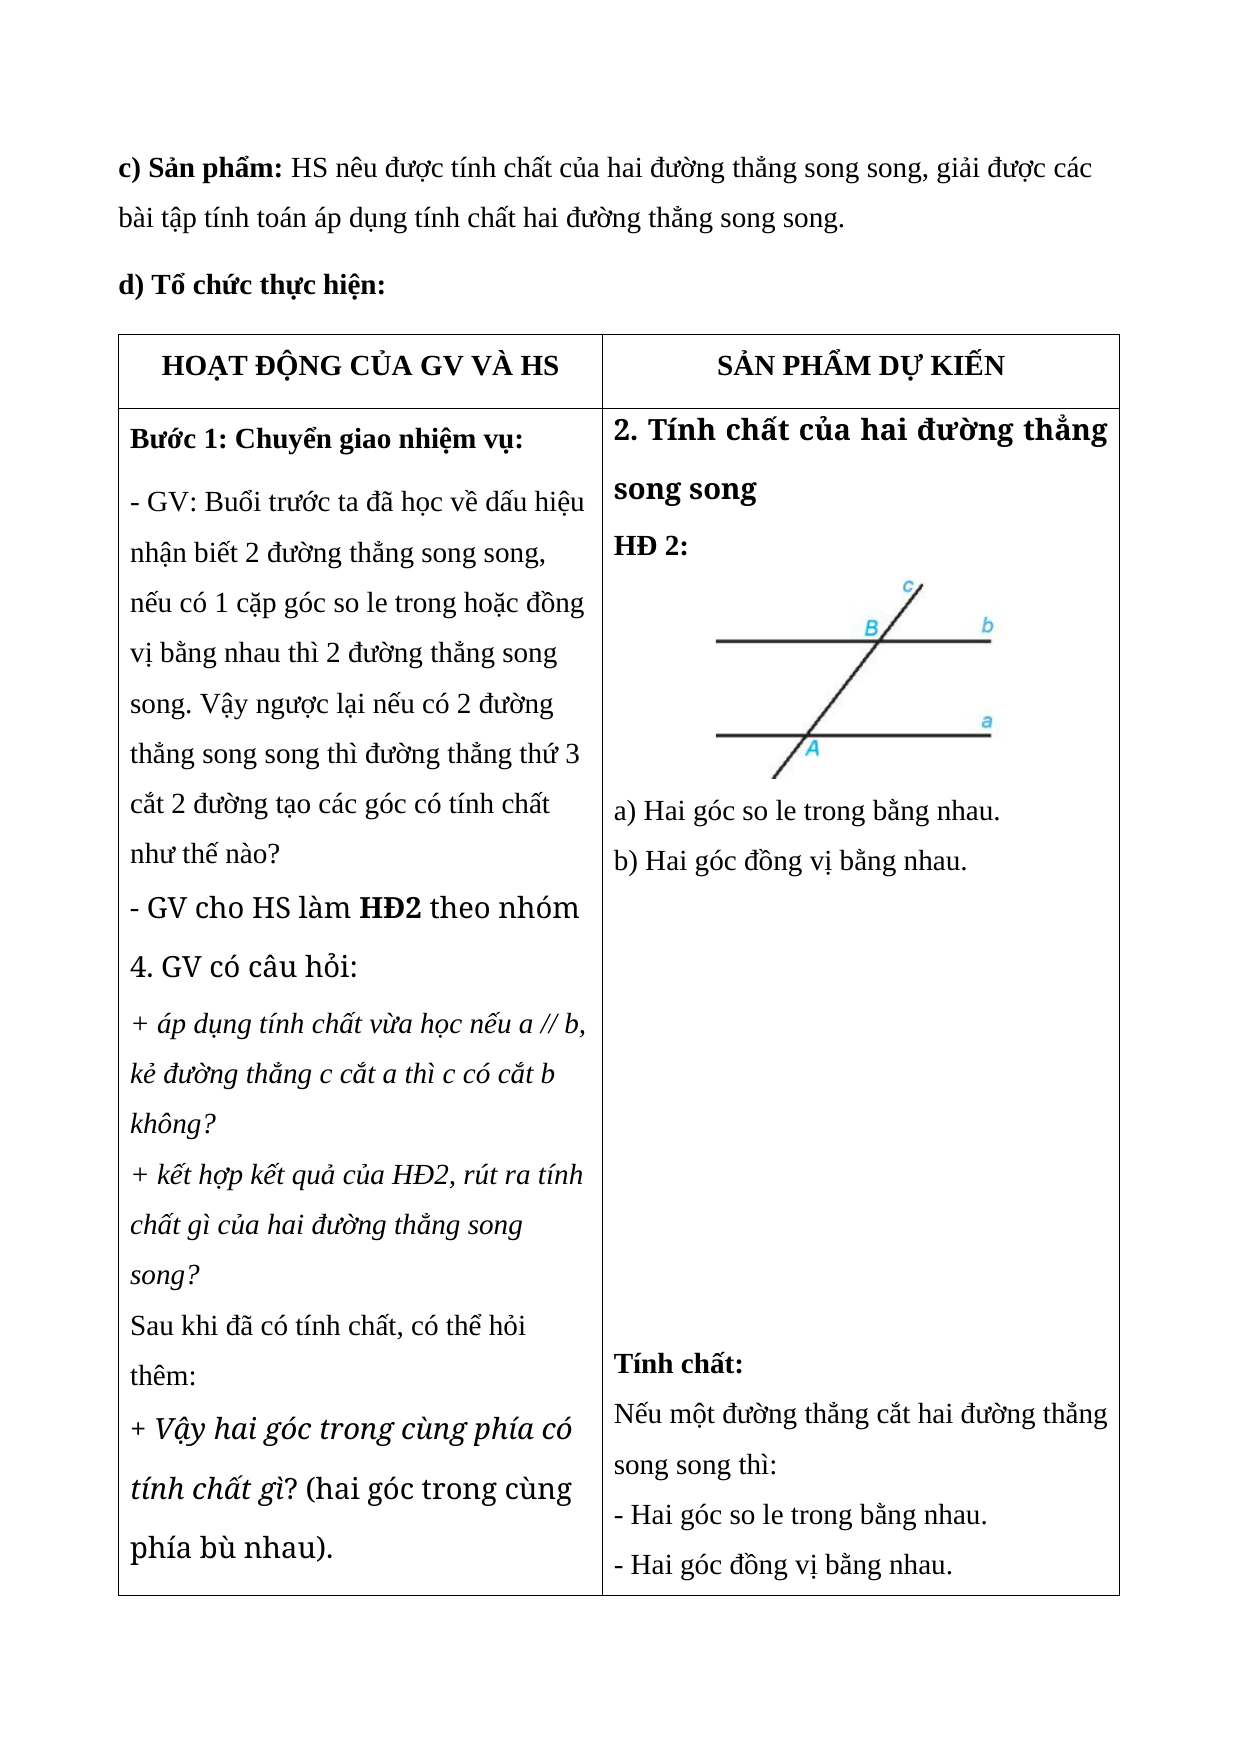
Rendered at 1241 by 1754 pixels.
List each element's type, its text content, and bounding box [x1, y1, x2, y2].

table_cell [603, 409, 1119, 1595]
text c) Sản phẩm: HS nêu được tính chất của hai đường thẳng song song, giải được các bài tập tính toán áp dụng tính chất hai đường thẳng song song. [118, 150, 1108, 234]
picture [715, 578, 1006, 779]
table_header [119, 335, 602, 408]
text d) Tổ chức thực hiện: [118, 267, 1108, 301]
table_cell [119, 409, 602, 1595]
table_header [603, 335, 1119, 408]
